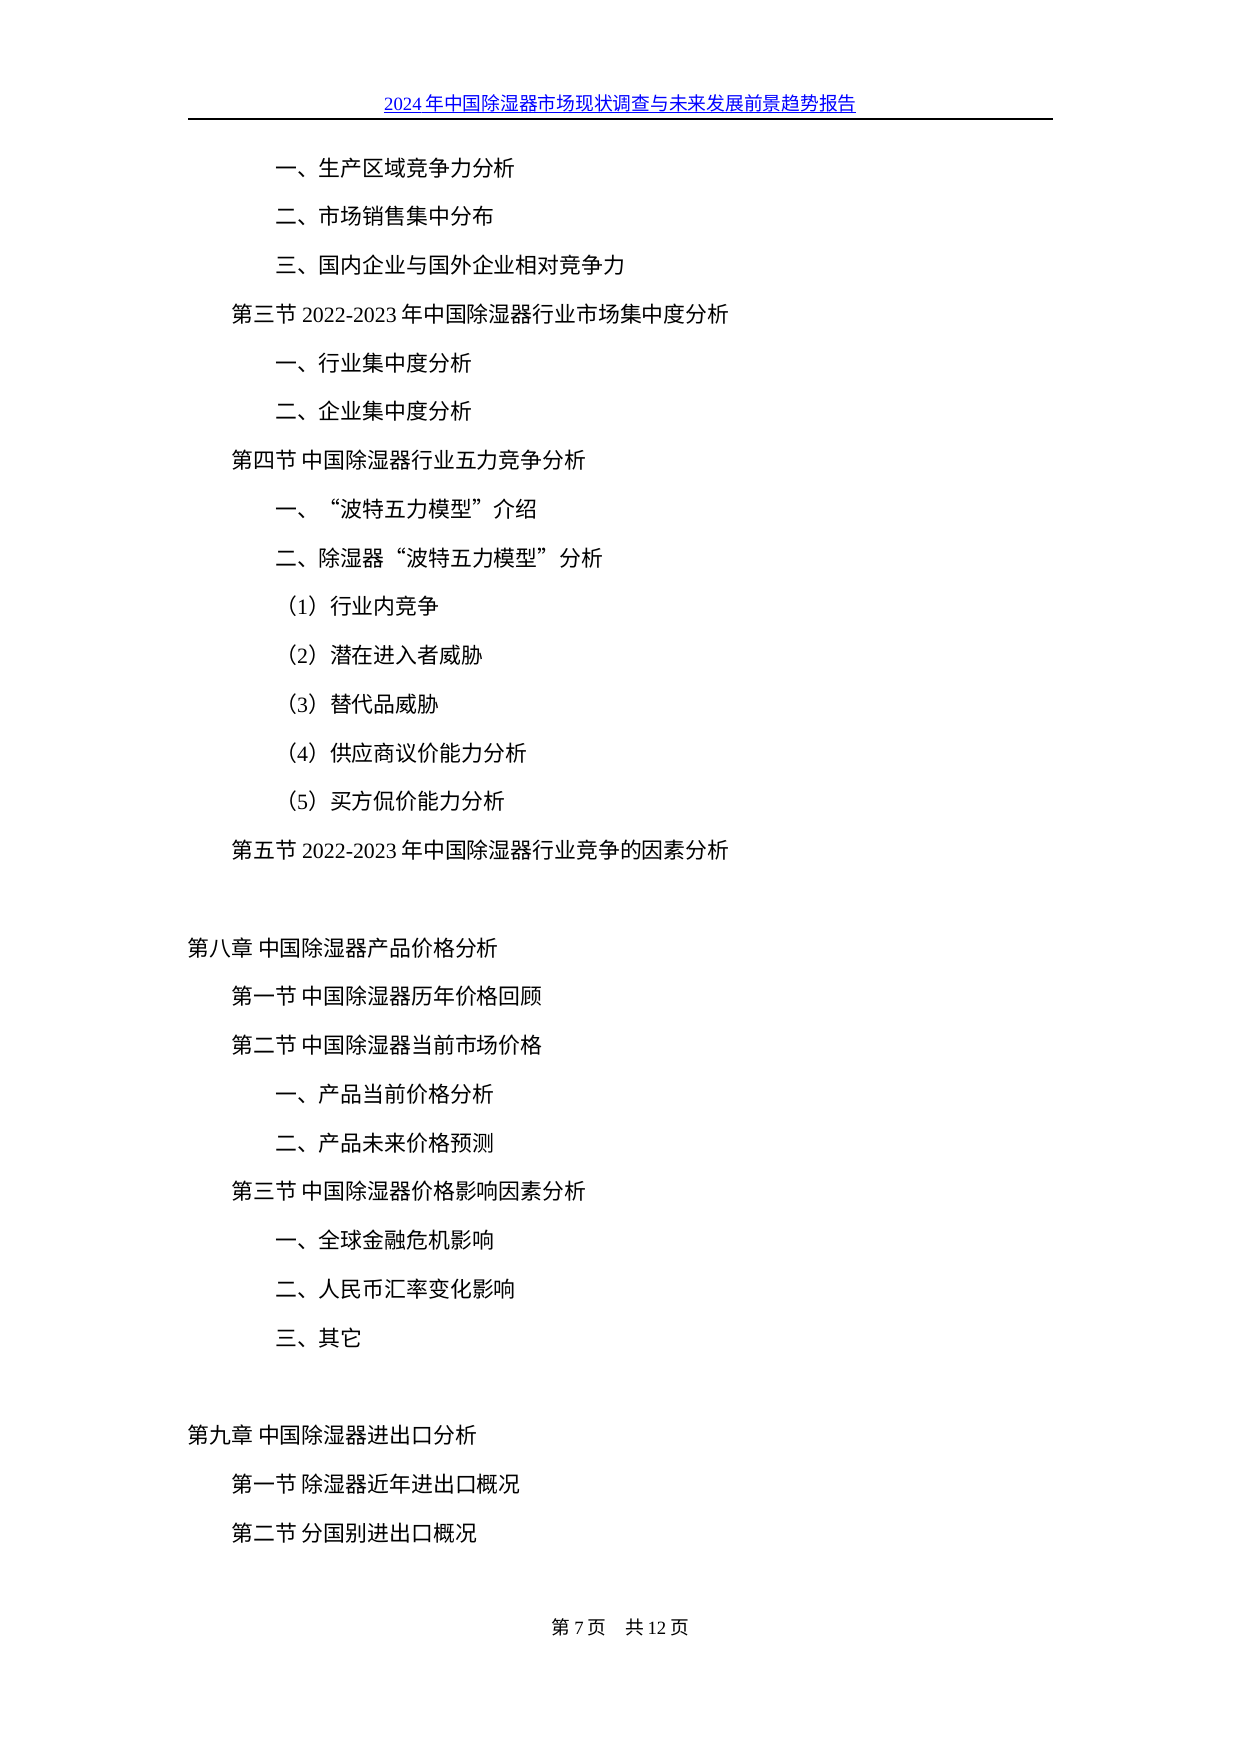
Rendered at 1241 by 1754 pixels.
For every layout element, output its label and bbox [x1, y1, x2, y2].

text [187, 150, 1053, 1548]
